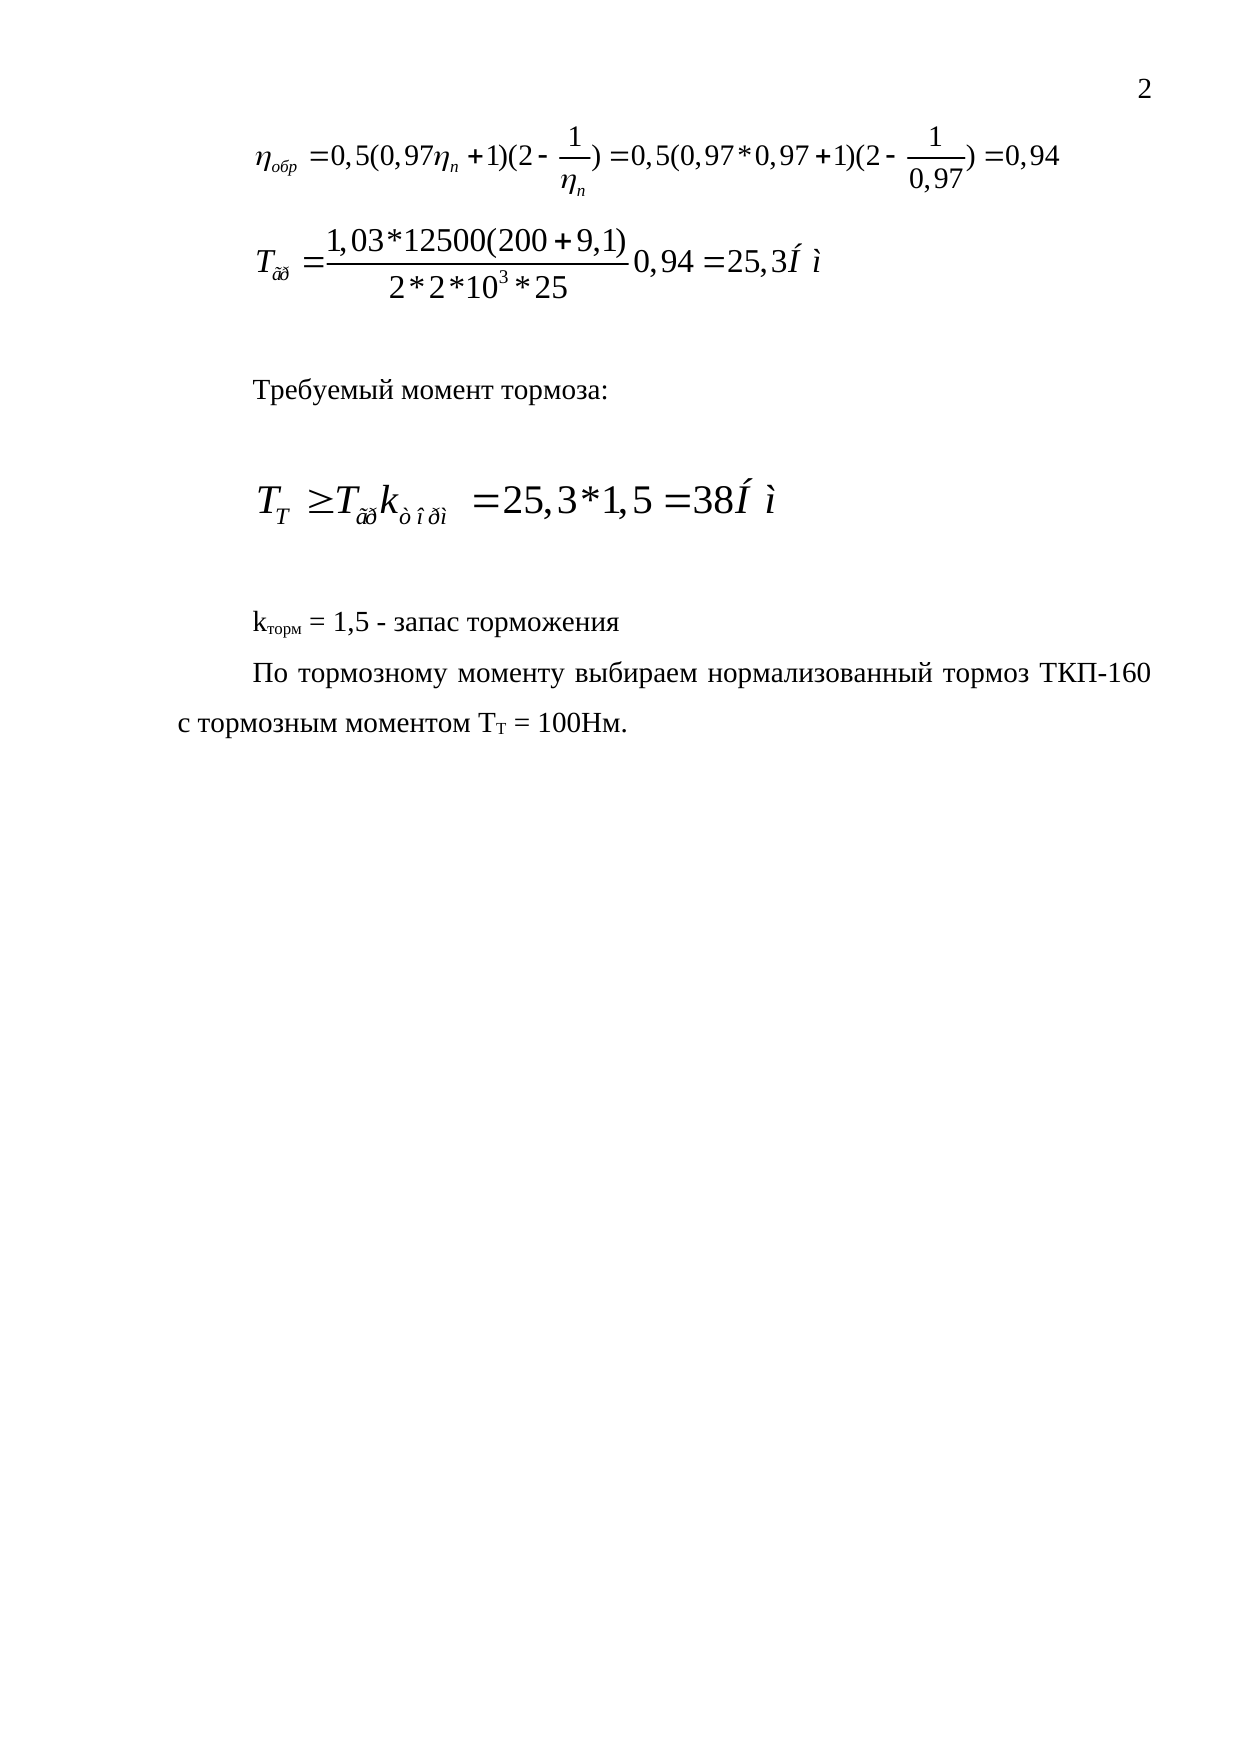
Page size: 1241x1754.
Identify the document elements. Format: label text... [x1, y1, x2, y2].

text kторм = 1,5 - запас торможения [177, 604, 1152, 638]
text По тормозному моменту выбираем нормализованный тормоз ТКП-160 с тормозным моментом ТТ = 100Нм. [177, 655, 1152, 738]
text Требуемый момент тормоза: [177, 372, 1152, 406]
